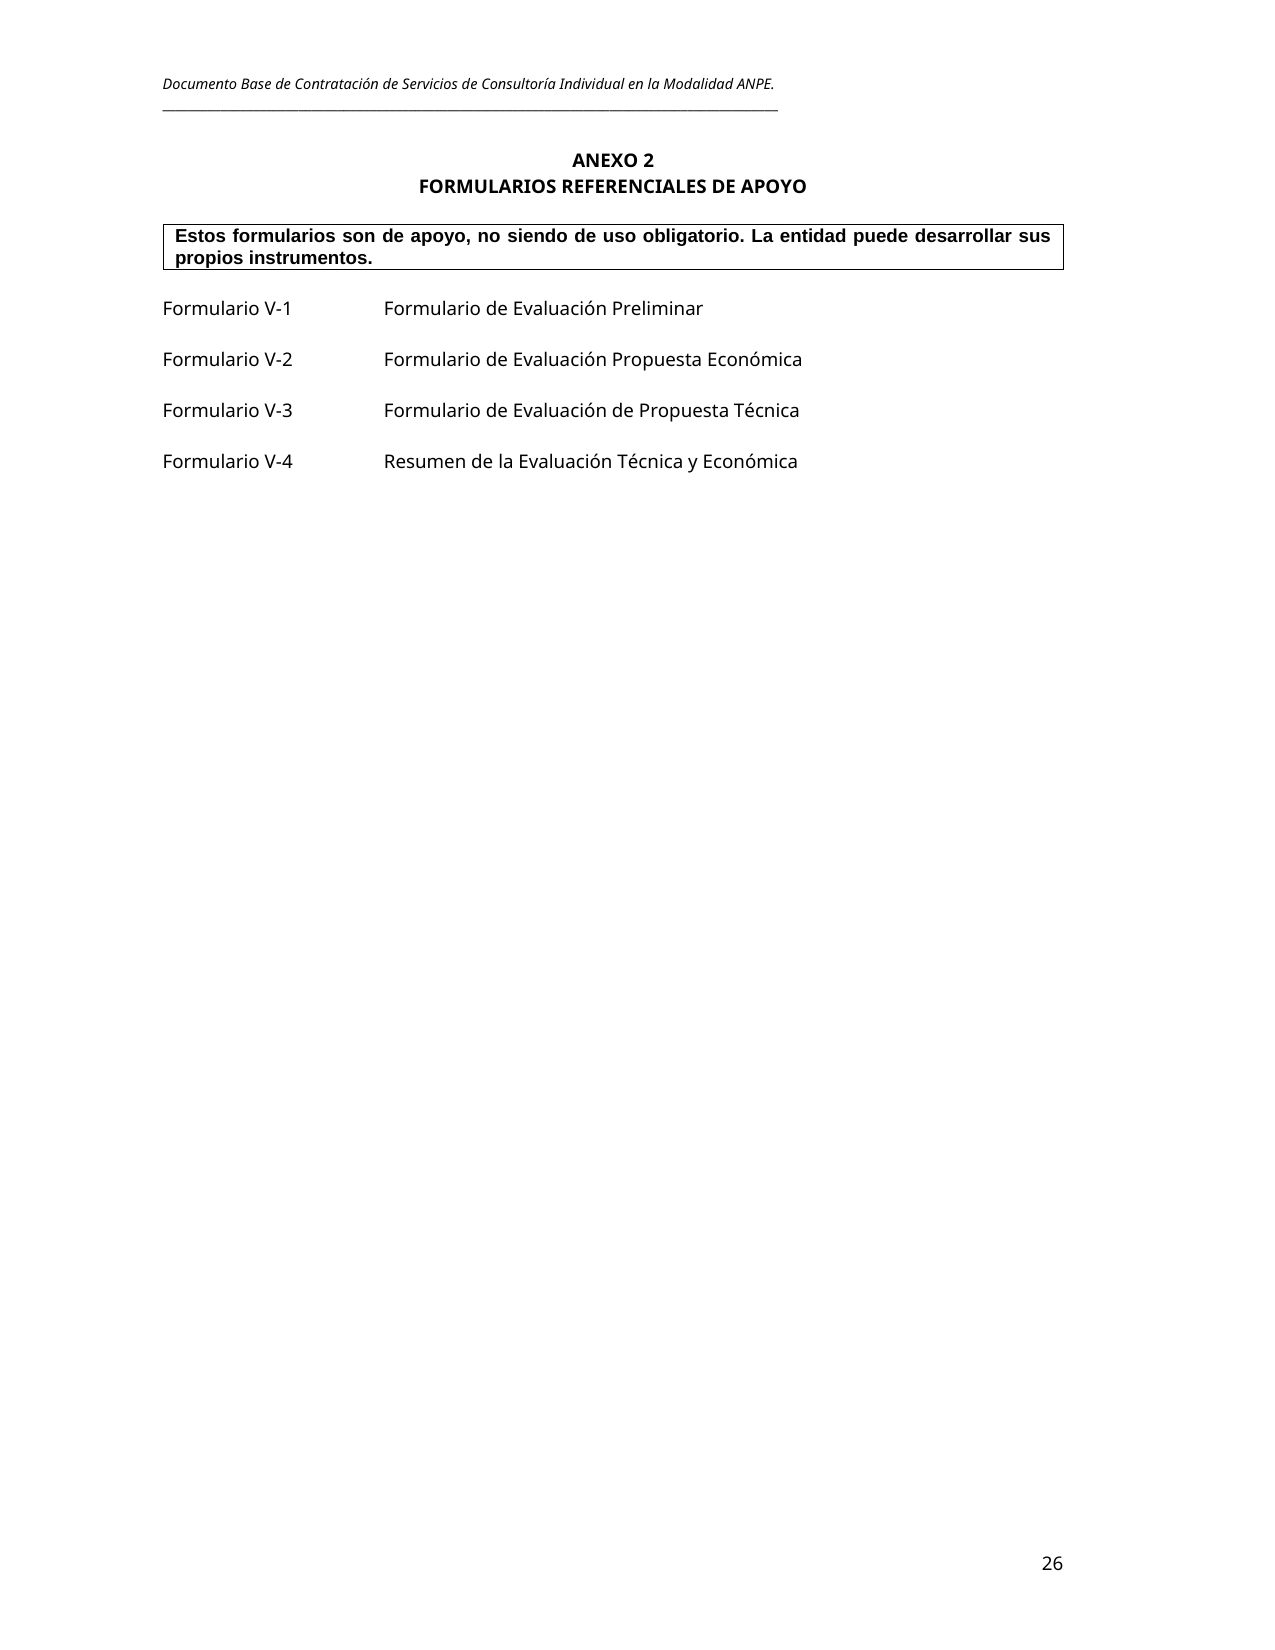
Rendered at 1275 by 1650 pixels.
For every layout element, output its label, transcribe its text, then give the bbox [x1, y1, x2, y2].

text Formulario V-2 Formulario de Evaluación Propuesta Económica [162, 346, 1063, 372]
text Formulario V-4 Resumen de la Evaluación Técnica y Económica [162, 448, 1063, 474]
text ANEXO 2 [162, 148, 1063, 173]
text Formulario V-1 Formulario de Evaluación Preliminar [162, 295, 1063, 321]
table_header Estos formularios son de apoyo, no siendo de uso obligatorio. La entidad puede desarrollar sus propios instrumentos. [164, 225, 1063, 268]
text FORMULARIOS REFERENCIALES DE APOYO [162, 173, 1063, 199]
text Formulario V-3 Formulario de Evaluación de Propuesta Técnica [162, 397, 1063, 423]
